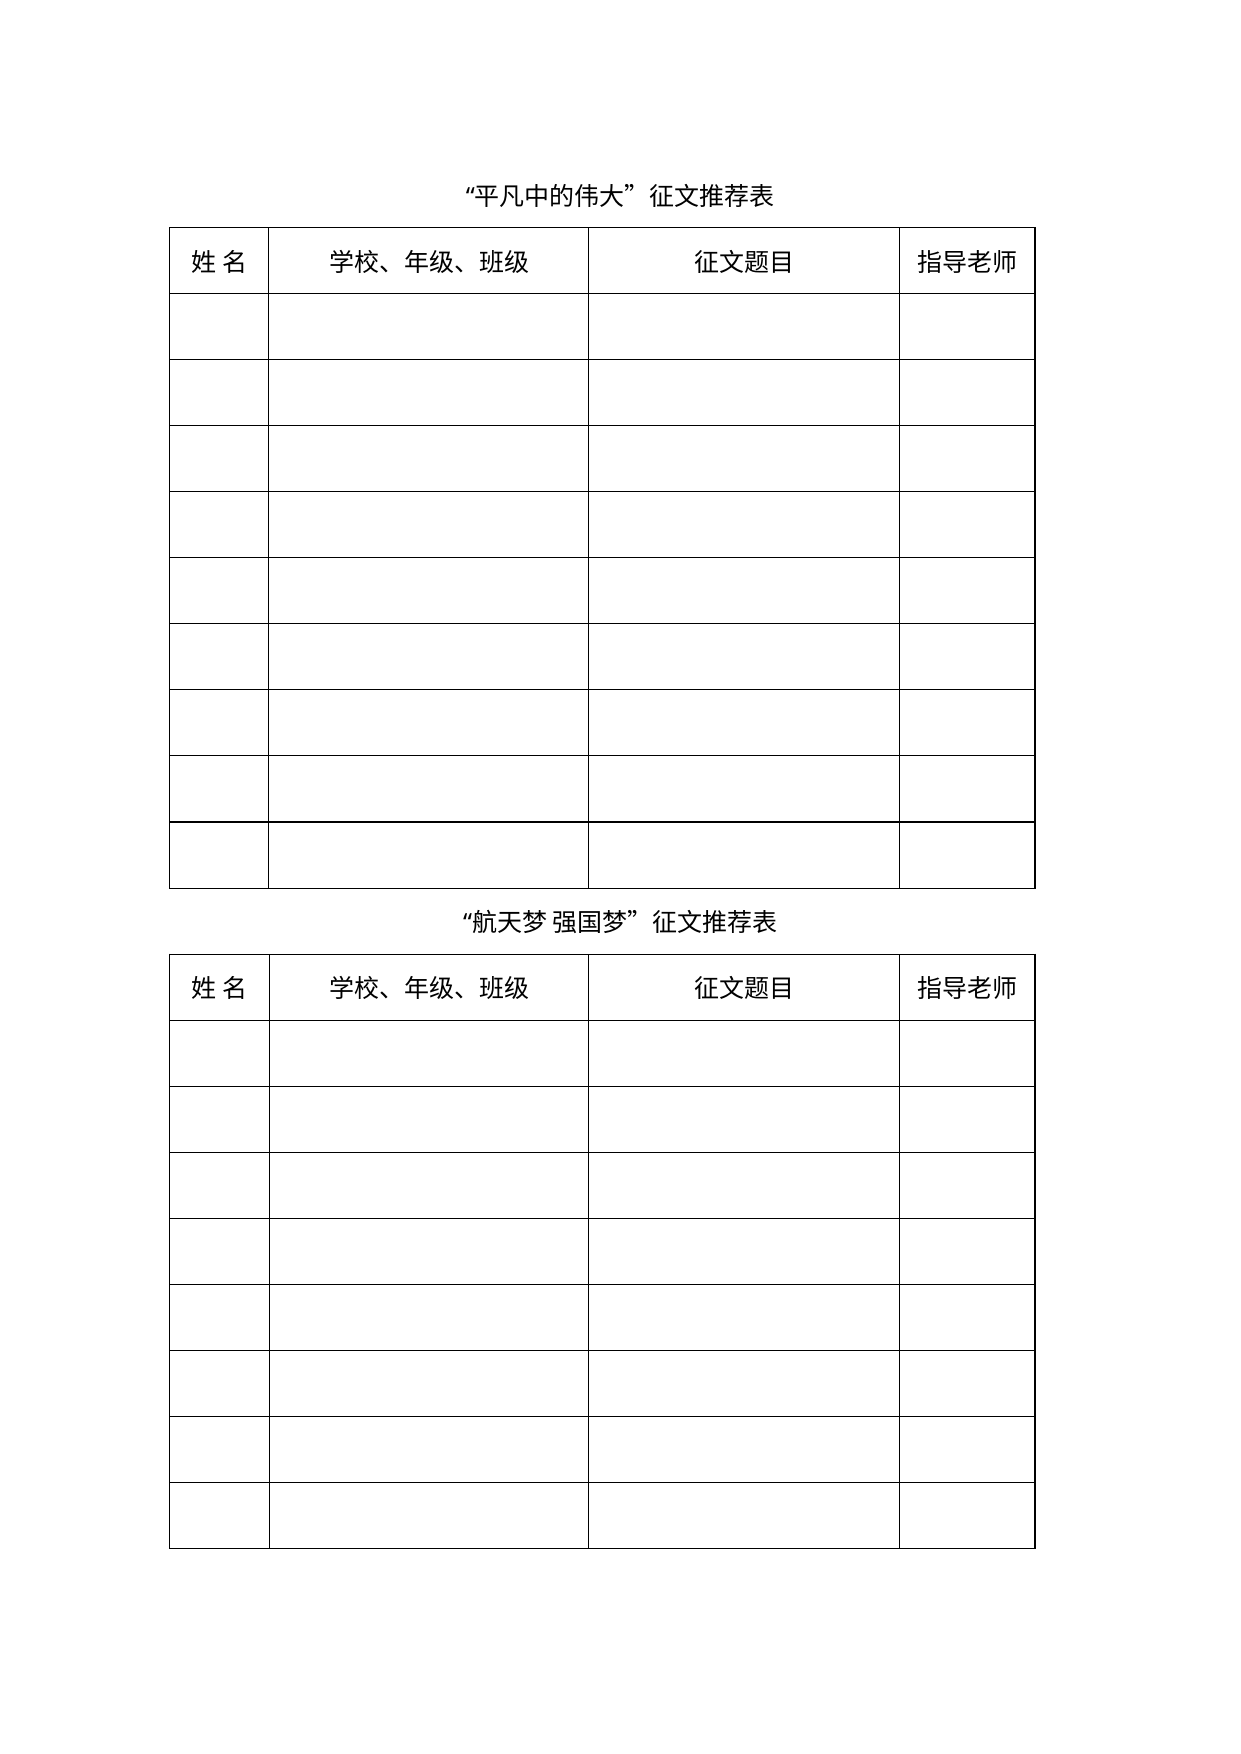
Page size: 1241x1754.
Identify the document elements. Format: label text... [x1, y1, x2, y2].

table_cell [269, 426, 588, 491]
table_cell [170, 1153, 269, 1218]
table_cell [170, 624, 268, 689]
table_cell [589, 1285, 899, 1350]
table_cell [589, 1087, 899, 1152]
table_cell [900, 558, 1034, 623]
table_header 姓 名 [170, 228, 268, 293]
table_cell [270, 1483, 588, 1548]
table_cell [900, 426, 1034, 491]
table_cell [170, 690, 268, 755]
table_cell [900, 360, 1034, 425]
table_cell [589, 756, 899, 821]
table_header 姓 名 [170, 955, 269, 1019]
table_header 征文题目 [589, 955, 899, 1019]
table_cell [589, 1351, 899, 1416]
table_cell [900, 1219, 1034, 1284]
table_cell [269, 756, 588, 821]
text “航天梦 强国梦”征文推荐表 [187, 888, 1053, 953]
table_cell [900, 1483, 1034, 1548]
table_cell [900, 1417, 1034, 1482]
table_cell [589, 690, 899, 755]
table_cell [589, 1021, 899, 1086]
table_cell [589, 558, 899, 623]
table_cell [589, 294, 899, 359]
table_cell [589, 492, 899, 557]
table_cell [270, 1351, 588, 1416]
table_cell [589, 1219, 899, 1284]
table_cell [900, 756, 1034, 821]
table_cell [269, 624, 588, 689]
table_cell [900, 1351, 1034, 1416]
table_cell [900, 624, 1034, 689]
table_cell [589, 624, 899, 689]
table_cell [589, 426, 899, 491]
table_cell [170, 426, 268, 491]
table_cell [170, 1087, 269, 1152]
table_cell [900, 294, 1034, 359]
table_cell [589, 1483, 899, 1548]
table_cell [170, 558, 268, 623]
table_cell [270, 1021, 588, 1086]
table_cell [269, 823, 588, 887]
table_cell [170, 1285, 269, 1350]
table_cell [270, 1153, 588, 1218]
text “平凡中的伟大”征文推荐表 [187, 162, 1053, 227]
table_cell [900, 690, 1034, 755]
table_cell [900, 492, 1034, 557]
table_cell [170, 756, 268, 821]
table_cell [900, 1285, 1034, 1350]
table_cell [170, 1021, 269, 1086]
table_cell [269, 690, 588, 755]
table_cell [170, 823, 268, 887]
table_cell [269, 294, 588, 359]
table_cell [589, 1153, 899, 1218]
table_cell [170, 360, 268, 425]
table_header 征文题目 [589, 228, 899, 293]
table_cell [170, 294, 268, 359]
table_cell [589, 360, 899, 425]
table_header 学校、年级、班级 [269, 228, 588, 293]
table_cell [170, 1483, 269, 1548]
table_cell [900, 1087, 1034, 1152]
table_cell [270, 1087, 588, 1152]
table_header 指导老师 [900, 228, 1034, 293]
table_cell [900, 823, 1034, 887]
table_cell [170, 1219, 269, 1284]
table_header 学校、年级、班级 [270, 955, 588, 1019]
table_cell [270, 1219, 588, 1284]
table_cell [269, 360, 588, 425]
table_header 指导老师 [900, 955, 1034, 1019]
table_cell [270, 1417, 588, 1482]
table_cell [170, 1351, 269, 1416]
table_cell [270, 1285, 588, 1350]
table_cell [170, 1417, 269, 1482]
table_cell [269, 558, 588, 623]
table_cell [170, 492, 268, 557]
table_cell [900, 1153, 1034, 1218]
table_cell [269, 492, 588, 557]
table_cell [589, 823, 899, 887]
table_cell [589, 1417, 899, 1482]
table_cell [900, 1021, 1034, 1086]
